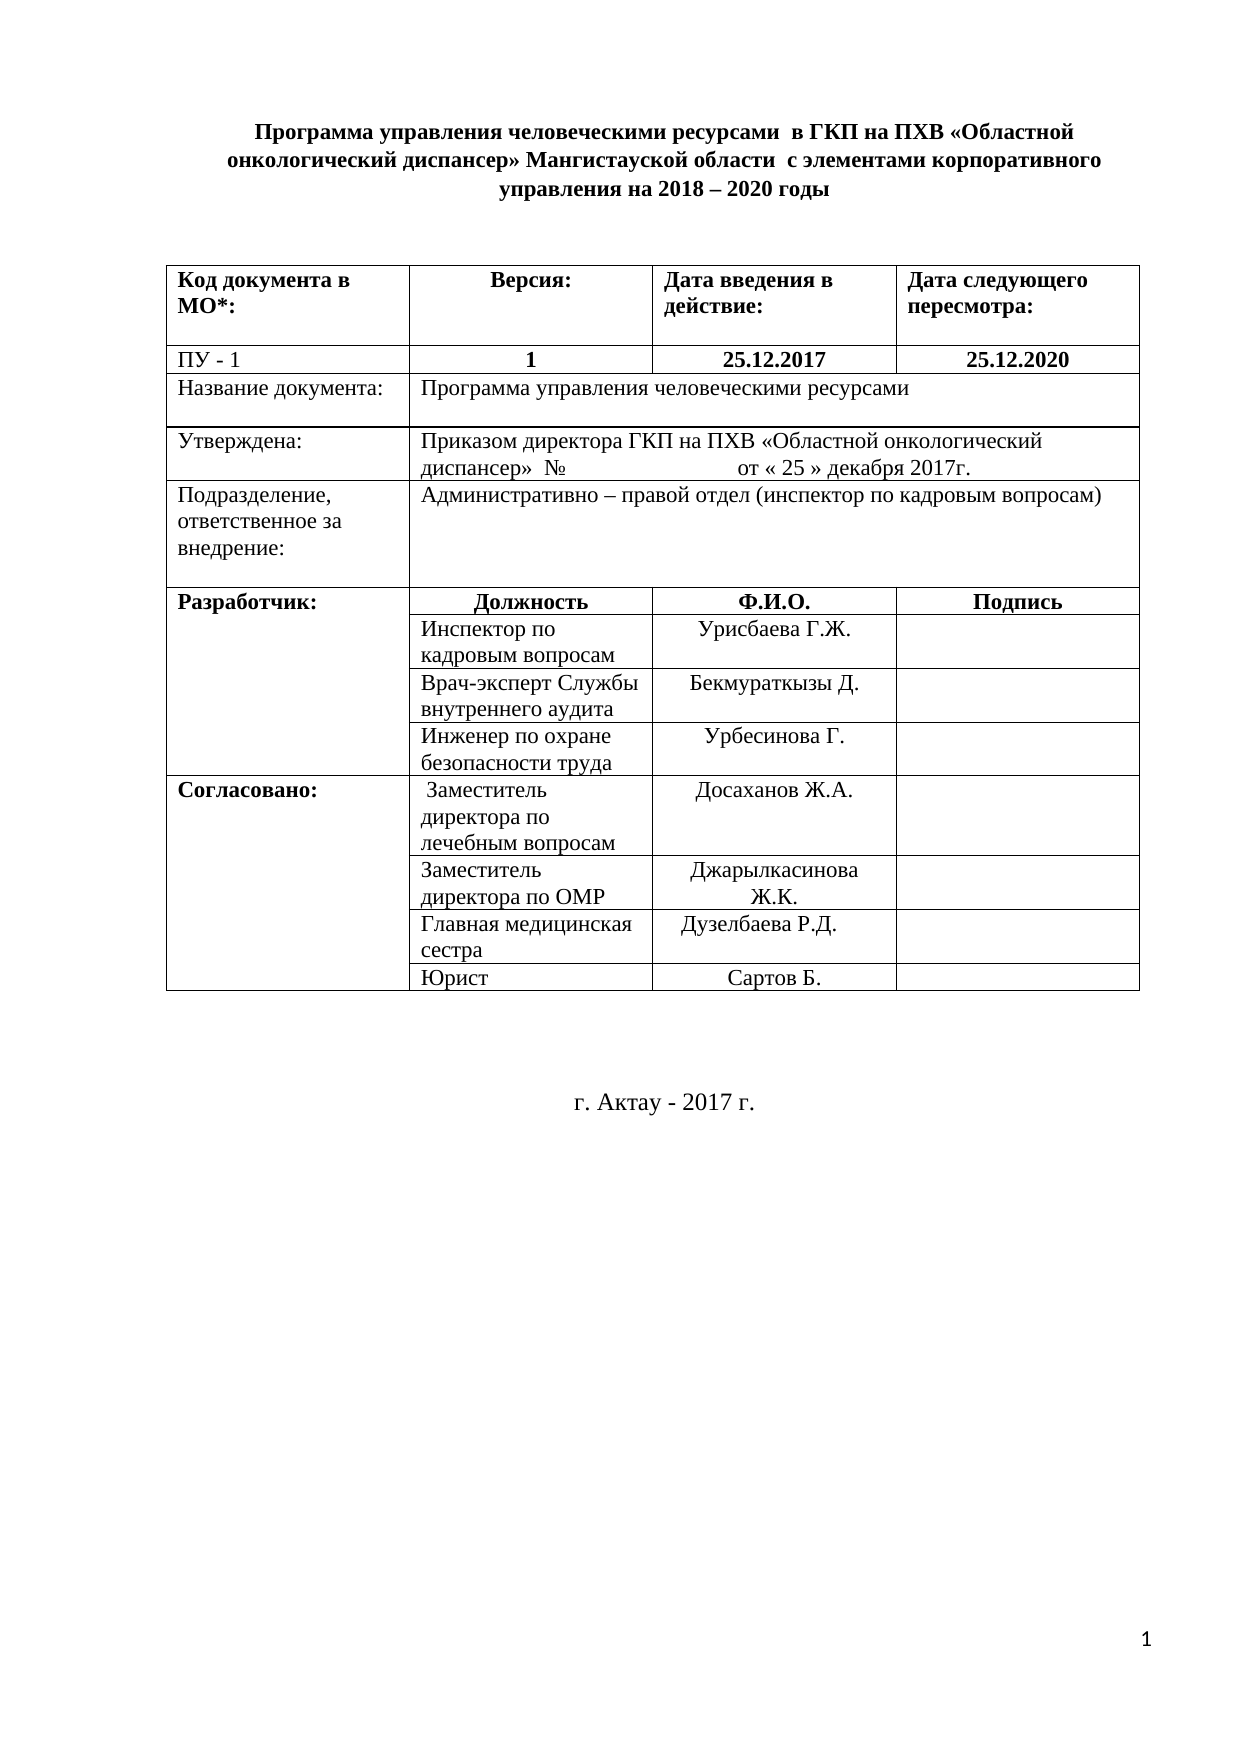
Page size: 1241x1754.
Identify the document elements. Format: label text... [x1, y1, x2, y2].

table_cell Согласовано: [167, 776, 409, 990]
table_cell Дузелбаева Р.Д. [653, 910, 896, 963]
table_header Дата следующего пересмотра: [897, 266, 1139, 345]
table_cell Инспектор по кадровым вопросам [410, 615, 652, 668]
table_cell [897, 615, 1139, 668]
text Программа управления человеческими ресурсами в ГКП на ПХВ «Областной онкологический диспансер» Мангистауской области с элементами корпоративного управления на 2018 – 2020 годы [177, 118, 1152, 201]
table_cell Ф.И.О. [653, 588, 896, 614]
table_cell Название документа: [167, 374, 409, 426]
table_cell 25.12.2017 [653, 346, 896, 373]
table_cell Урисбаева Г.Ж. [653, 615, 896, 668]
table_header Версия: [410, 266, 652, 345]
table_cell Заместитель директора по ОМР [410, 856, 652, 909]
table_cell 25.12.2020 [897, 346, 1139, 373]
table_cell Разработчик: [167, 588, 409, 775]
table_cell Сартов Б. [653, 964, 896, 990]
table_cell Административно – правой отдел (инспектор по кадровым вопросам) [410, 481, 1139, 587]
table_cell Должность [410, 588, 652, 614]
table_cell [897, 776, 1139, 855]
table_cell Подразделение, ответственное за внедрение: [167, 481, 409, 587]
table_cell Досаханов Ж.А. [653, 776, 896, 855]
table_cell Юрист [410, 964, 652, 990]
table_cell Бекмураткызы Д. [653, 669, 896, 722]
table_cell Заместитель директора по лечебным вопросам [410, 776, 652, 855]
table_cell Главная медицинская сестра [410, 910, 652, 963]
table_cell Приказом директора ГКП на ПХВ «Областной онкологический диспансер» № от « 25 » декабря 2017г. [410, 428, 1139, 480]
table_cell Программа управления человеческими ресурсами [410, 374, 1139, 426]
table_cell [897, 910, 1139, 963]
table_cell Подпись [897, 588, 1139, 614]
table_cell Врач-эксперт Службы внутреннего аудита [410, 669, 652, 722]
table_cell 1 [410, 346, 652, 373]
table_cell [897, 856, 1139, 909]
text г. Актау - 2017 г. [177, 1087, 1152, 1116]
table_cell [897, 669, 1139, 722]
table_header Код документа в МО*: [167, 266, 409, 345]
table_cell Инженер по охране безопасности труда [410, 723, 652, 775]
table_cell Джарылкасинова Ж.К. [653, 856, 896, 909]
table_header Дата введения в действие: [653, 266, 896, 345]
table_cell [897, 964, 1139, 990]
table_cell Урбесинова Г. [653, 723, 896, 775]
table_cell [897, 723, 1139, 775]
table_cell ПУ - 1 [167, 346, 409, 373]
table_cell Утверждена: [167, 428, 409, 480]
